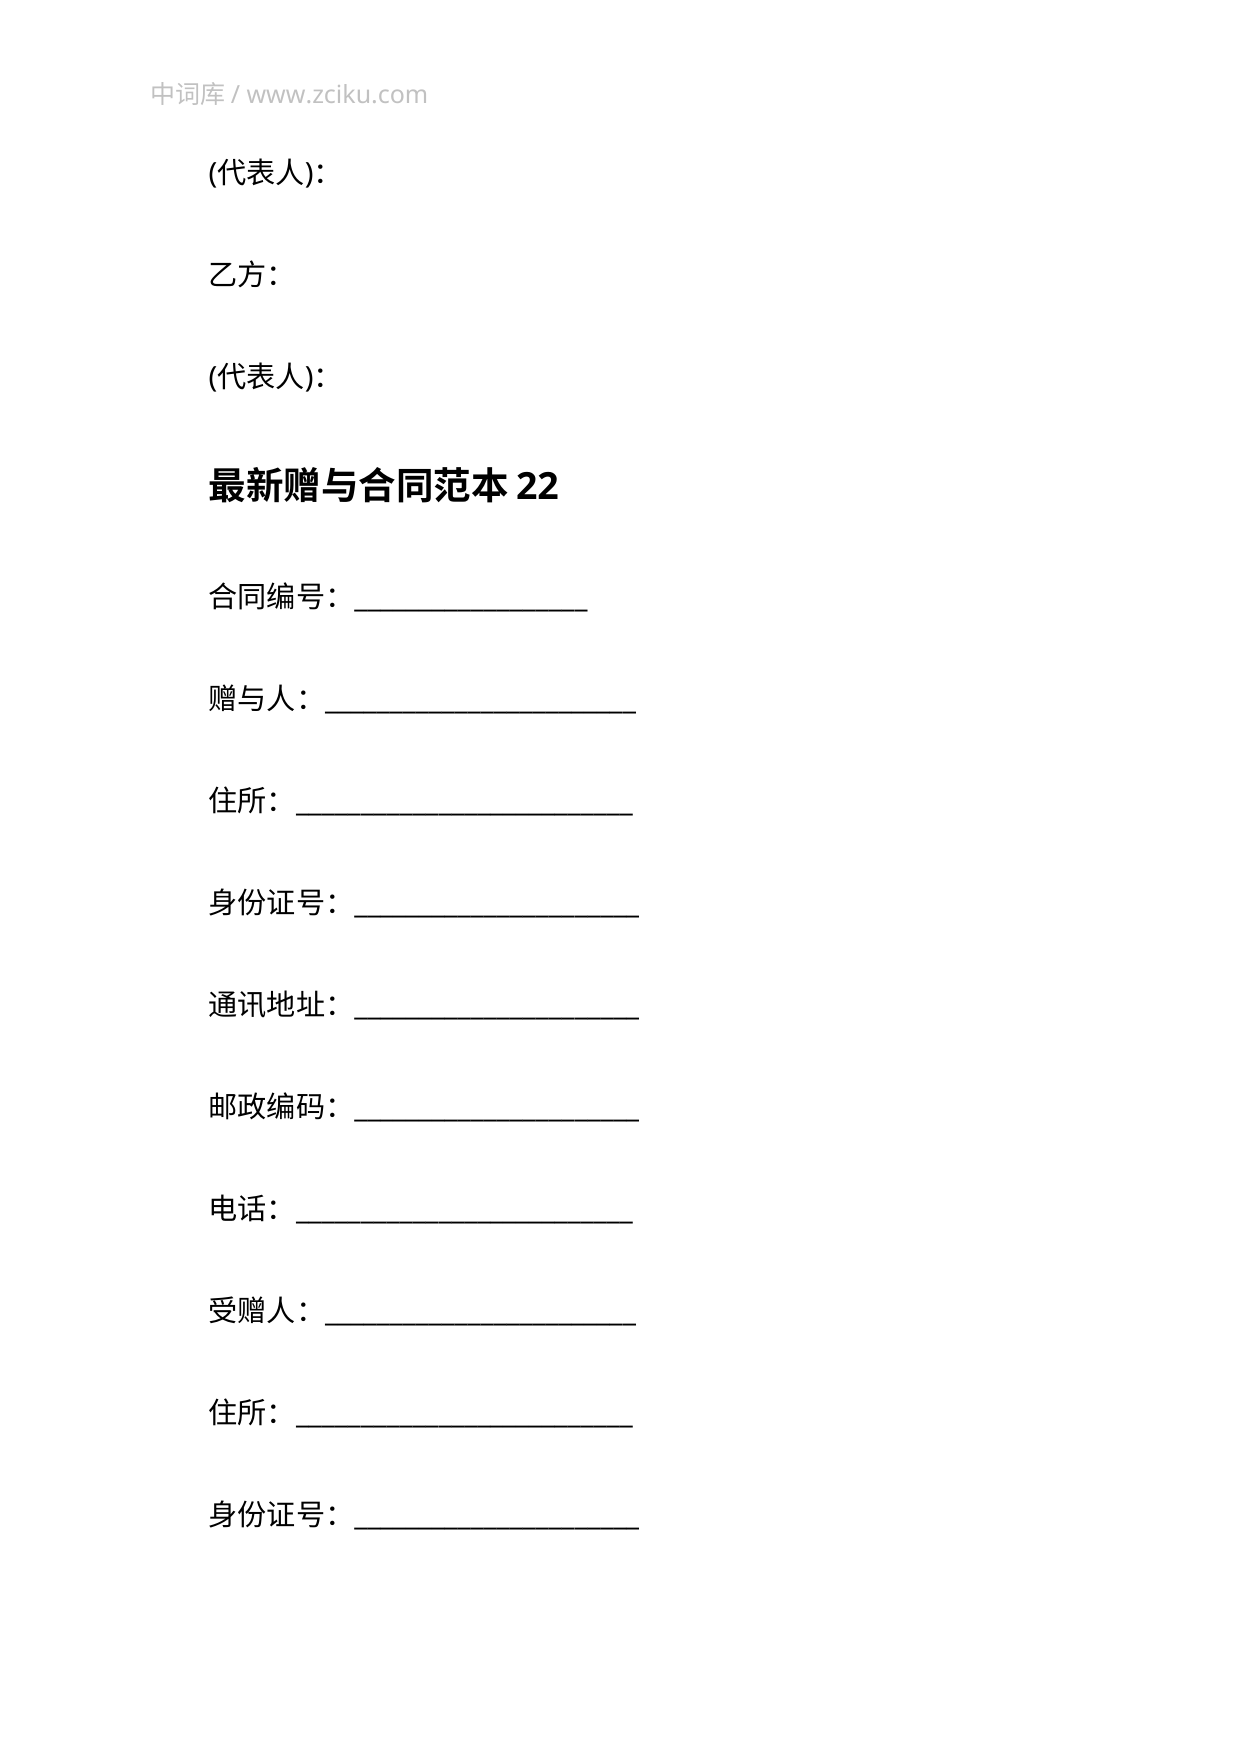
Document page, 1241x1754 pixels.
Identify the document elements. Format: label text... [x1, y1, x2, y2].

text 住所：__________________________ [150, 1389, 1090, 1432]
text 邮政编码：______________________ [150, 1083, 1090, 1126]
text (代表人)： [150, 150, 1090, 192]
text 最新赠与合同范本22 [150, 456, 1090, 510]
text (代表人)： [150, 354, 1090, 396]
text 受赠人：________________________ [150, 1287, 1090, 1329]
text 赠与人：________________________ [150, 675, 1090, 718]
text 住所：__________________________ [150, 777, 1090, 820]
text 电话：__________________________ [150, 1185, 1090, 1228]
text 通讯地址：______________________ [150, 981, 1090, 1024]
text 身份证号：______________________ [150, 879, 1090, 922]
text 乙方： [150, 252, 1090, 294]
text 合同编号：__________________ [150, 573, 1090, 616]
text 身份证号：______________________ [150, 1491, 1090, 1533]
